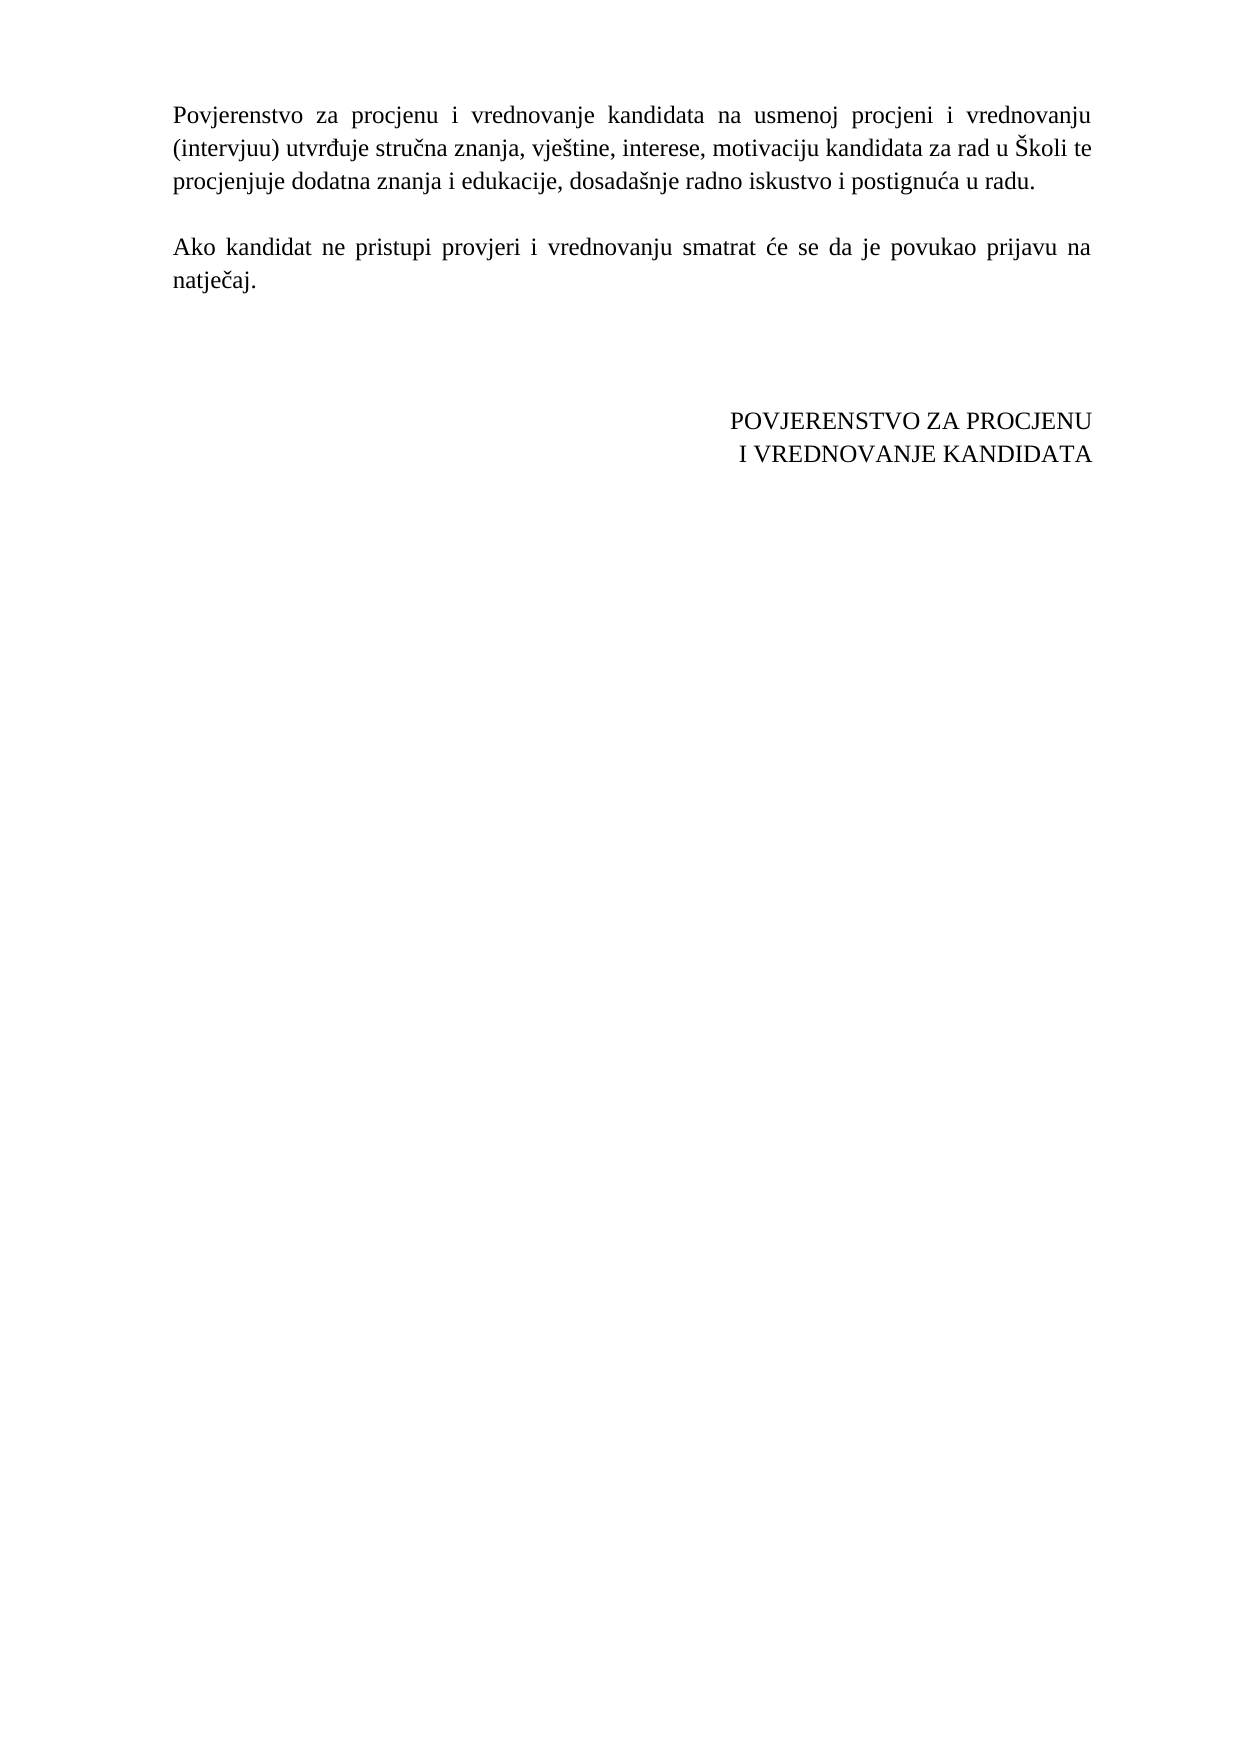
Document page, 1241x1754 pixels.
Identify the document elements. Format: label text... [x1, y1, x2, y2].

text I VREDNOVANJE KANDIDATA [148, 439, 1092, 468]
text Povjerenstvo za procjenu i vrednovanje kandidata na usmenoj procjeni i vrednovanju (intervjuu) utvrđuje stručna znanja, vještine, interese, motivaciju kandidata za rad u Školi te procjenjuje dodatna znanja i edukacije, dosadašnje radno iskustvo i postignuća u radu. [173, 100, 1092, 195]
text Ako kandidat ne pristupi provjeri i vrednovanju smatrat će se da je povukao prijavu na natječaj. [173, 232, 1092, 294]
text POVJERENSTVO ZA PROCJENU [148, 406, 1092, 435]
